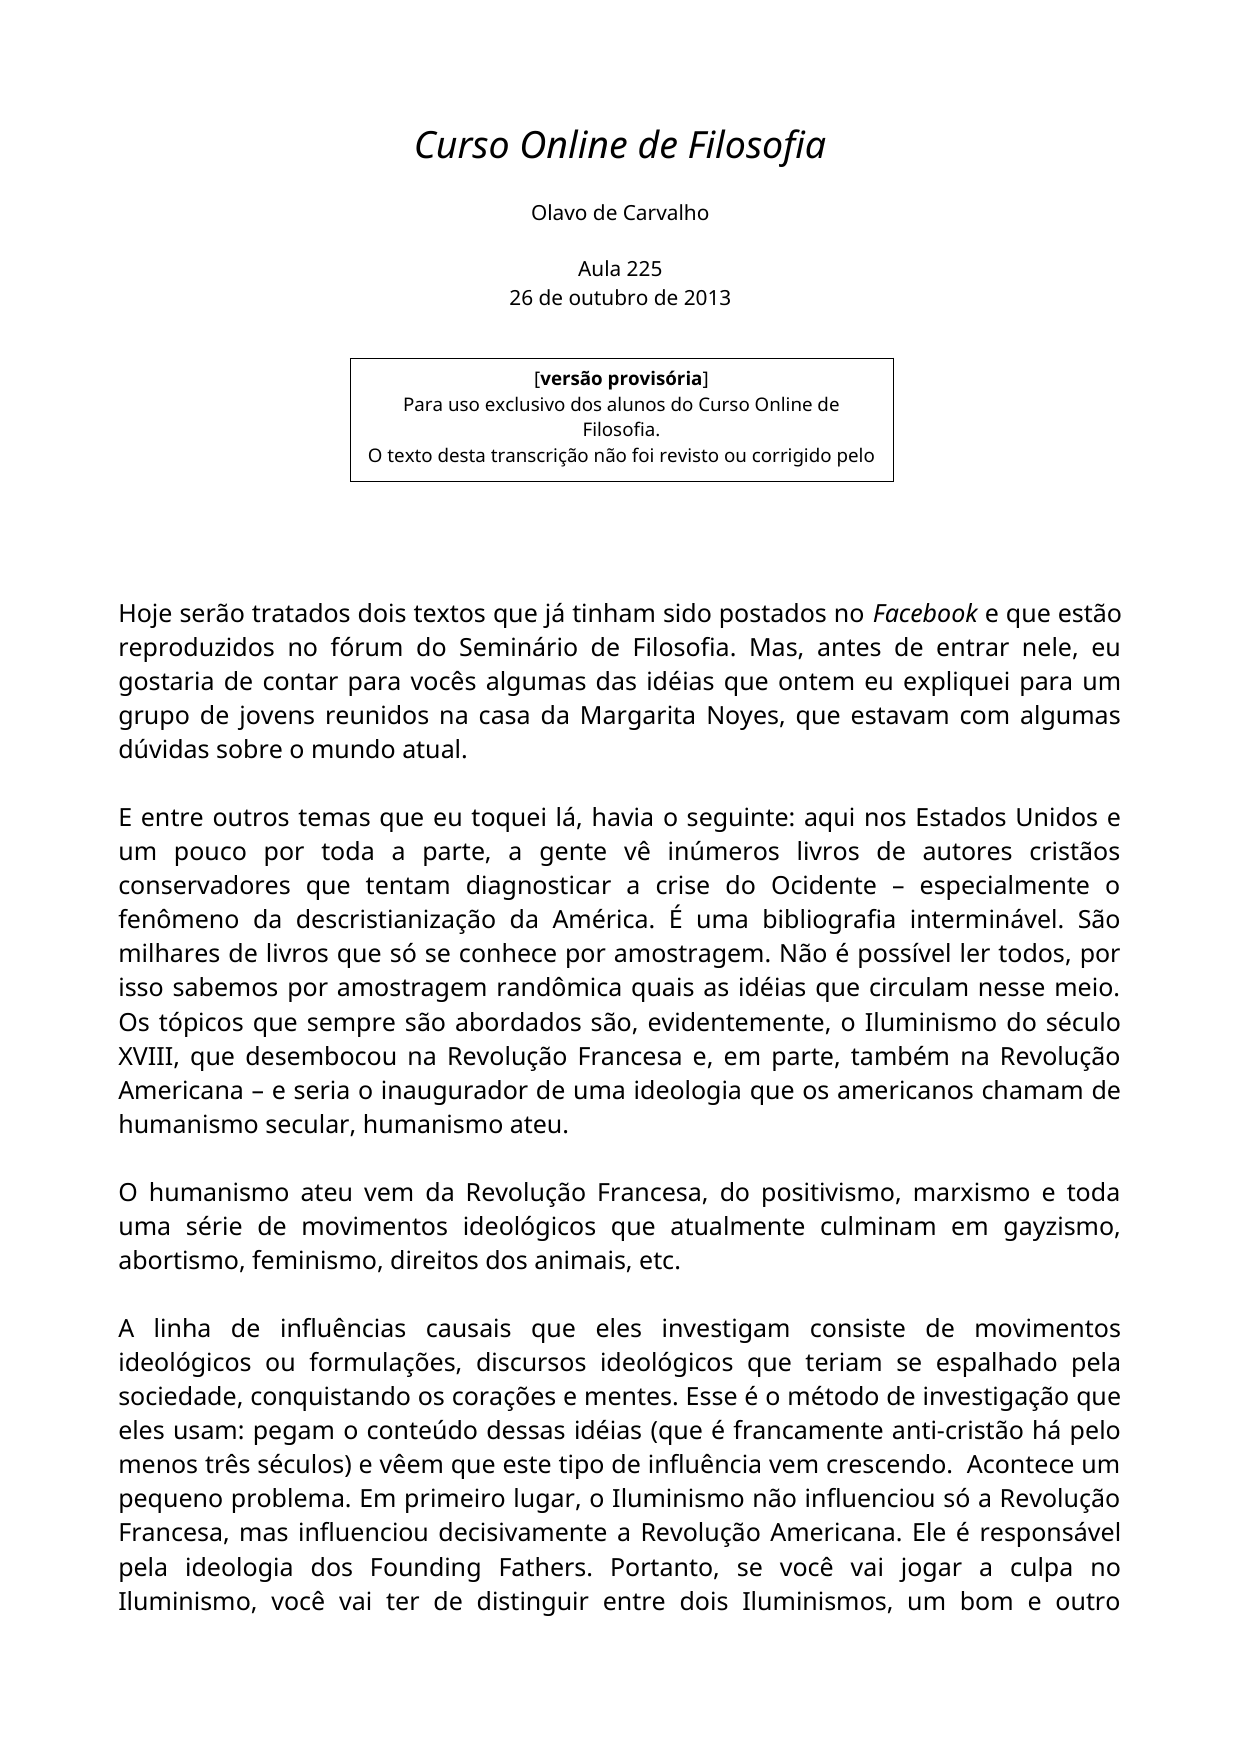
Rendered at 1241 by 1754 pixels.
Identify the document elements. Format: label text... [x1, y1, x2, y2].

text 26 de outubro de 2013 [118, 283, 1122, 311]
text Curso Online de Filosofia [118, 118, 1122, 169]
text Hoje serão tratados dois textos que já tinham sido postados no Facebook e que estão reproduzidos no fórum do Seminário de Filosofia. Mas, antes de entrar nele, eu gostaria de contar para vocês algumas das idéias que ontem eu expliquei para um grupo de jovens reunidos na casa da Margarita Noyes, que estavam com algumas dúvidas sobre o mundo atual. [118, 595, 1122, 766]
text Aula 225 [118, 254, 1122, 283]
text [118, 1311, 1122, 1617]
text O humanismo ateu vem da Revolução Francesa, do positivismo, marxismo e toda uma série de movimentos ideológicos que atualmente culminam em gayzismo, abortismo, feminismo, direitos dos animais, etc. [118, 1174, 1122, 1277]
text E entre outros temas que eu toquei lá, havia o seguinte: aqui nos Estados Unidos e um pouco por toda a parte, a gente vê inúmeros livros de autores cristãos conservadores que tentam diagnosticar a crise do Ocidente – especialmente o fenômeno da descristianização da América. É uma bibliografia interminável. São milhares de livros que só se conhece por amostragem. Não é possível ler todos, por isso sabemos por amostragem randômica quais as idéias que circulam nesse meio. Os tópicos que sempre são abordados são, evidentemente, o Iluminismo do século XVIII, que desembocou na Revolução Francesa e, em parte, também na Revolução Americana – e seria o inaugurador de uma ideologia que os americanos chamam de humanismo secular, humanismo ateu. [118, 800, 1122, 1140]
text Olavo de Carvalho [118, 198, 1122, 226]
